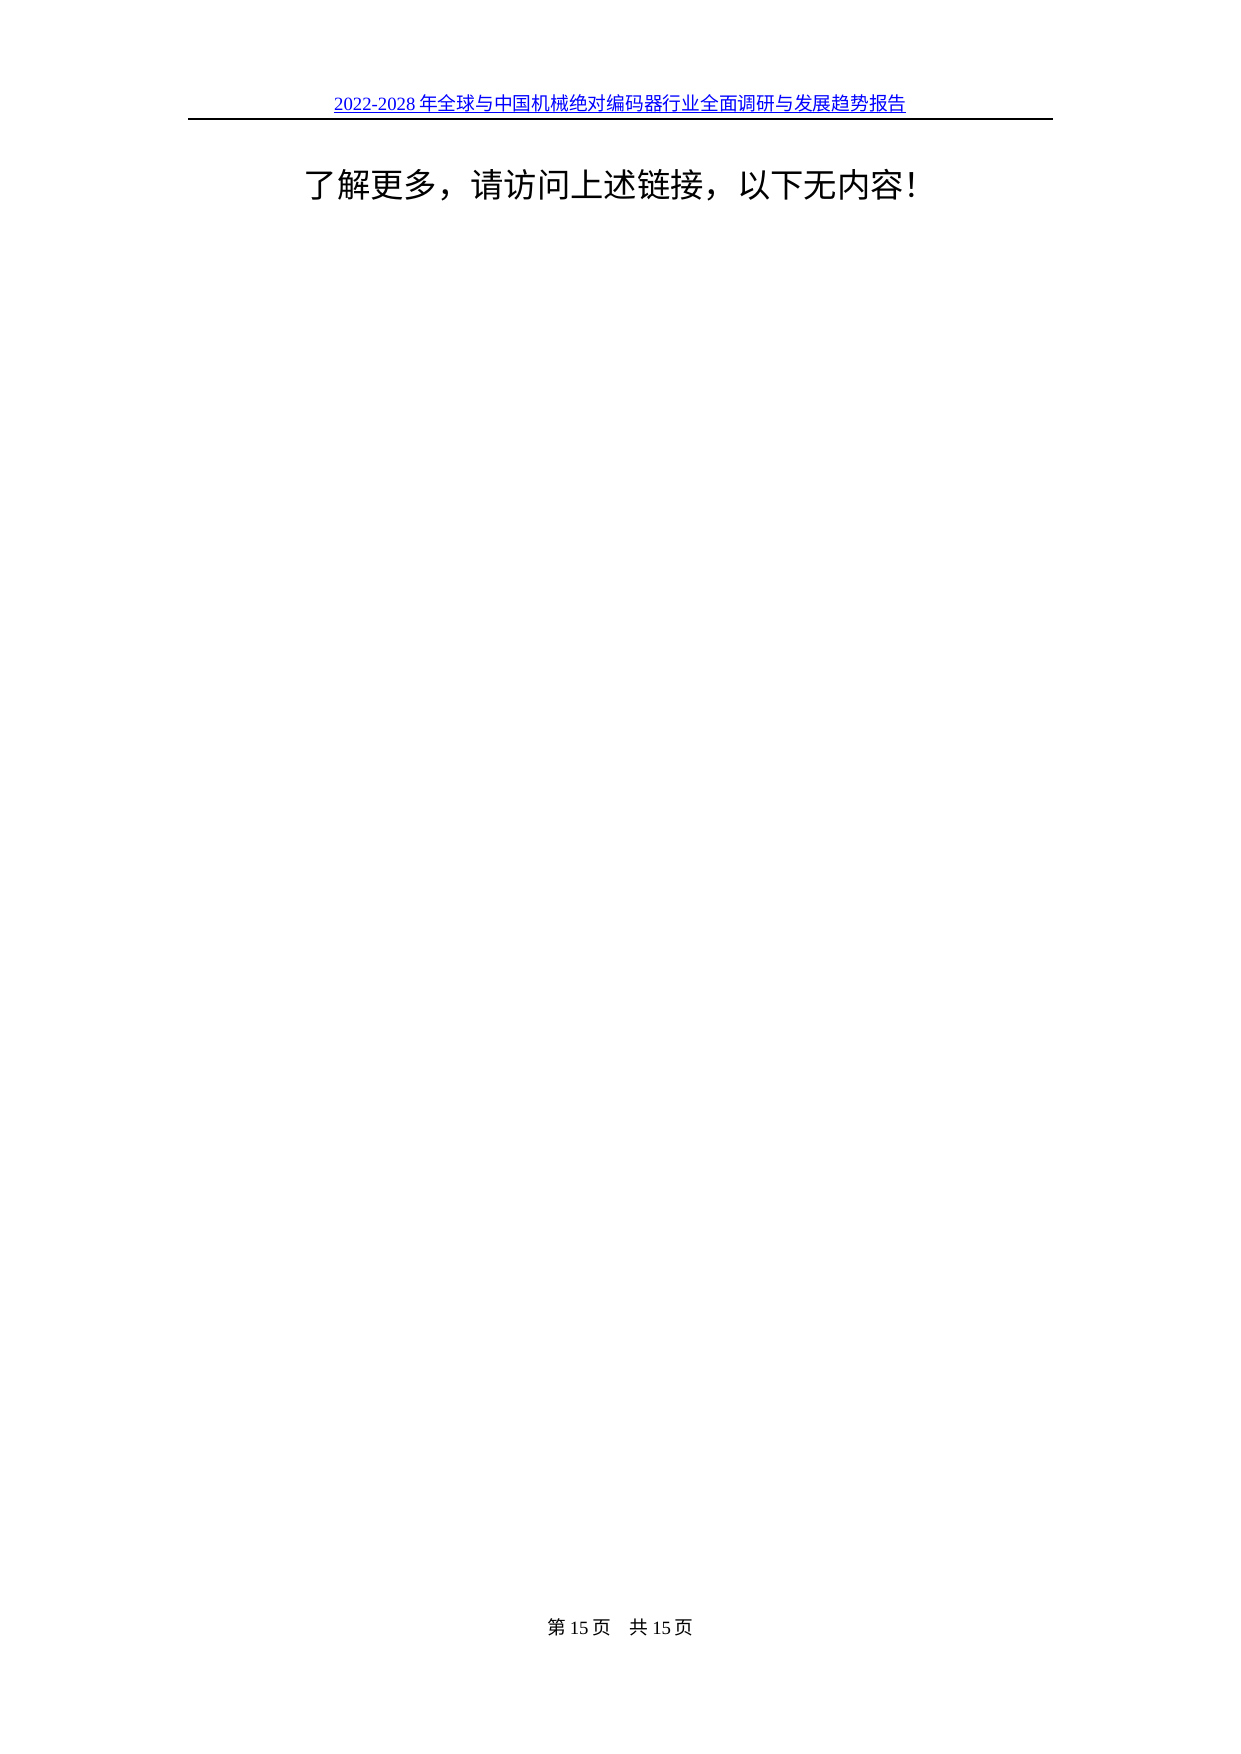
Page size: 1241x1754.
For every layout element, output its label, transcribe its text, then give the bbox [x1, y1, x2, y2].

title 了解更多，请访问上述链接，以下无内容！ [187, 150, 1053, 215]
